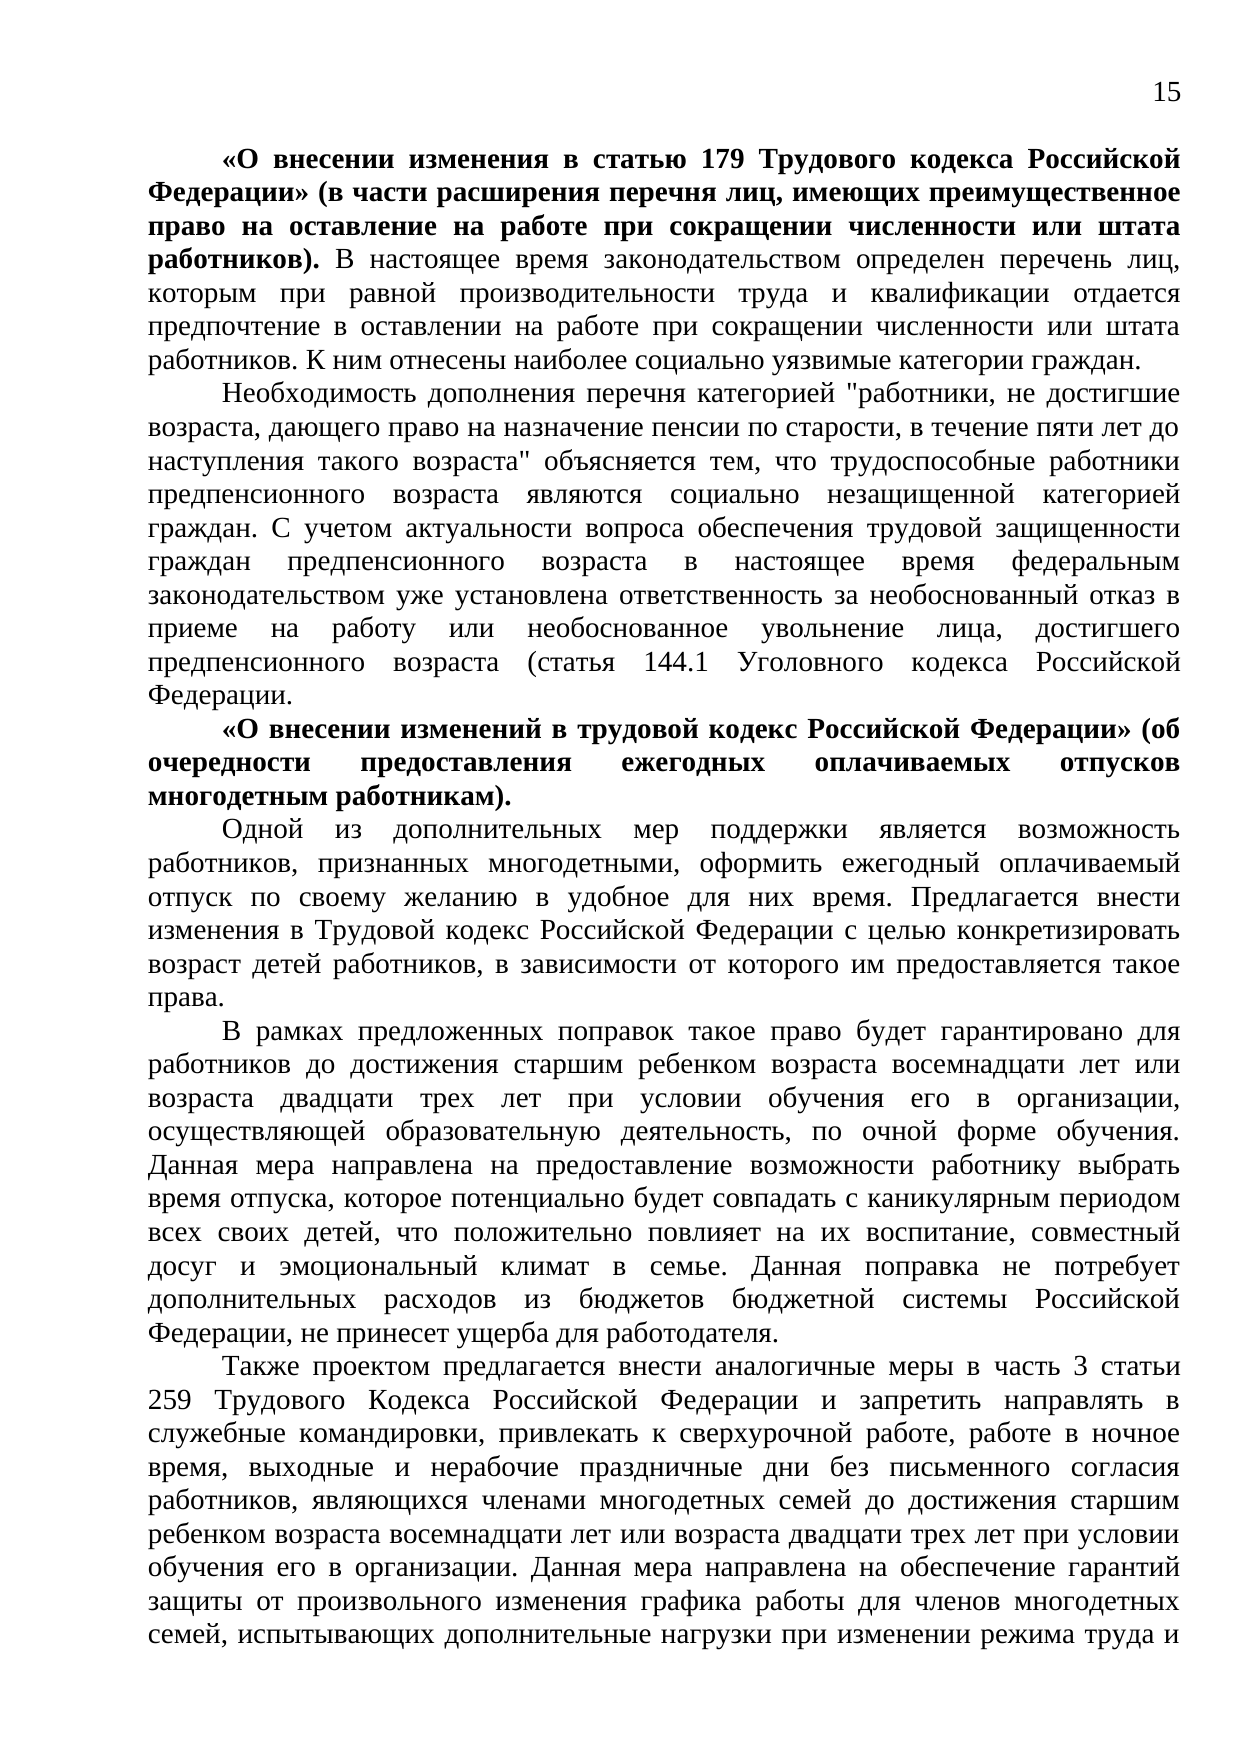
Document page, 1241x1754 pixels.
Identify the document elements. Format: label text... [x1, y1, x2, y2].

text «О внесении изменений в трудовой кодекс Российской Федерации» (об очередности предоставления ежегодных оплачиваемых отпусков многодетным работникам). [148, 711, 1181, 812]
text Необходимость дополнения перечня категорией "работники, не достигшие возраста, дающего право на назначение пенсии по старости, в течение пяти лет до наступления такого возраста" объясняется тем, что трудоспособные работники предпенсионного возраста являются социально незащищенной категорией граждан. С учетом актуальности вопроса обеспечения трудовой защищенности граждан предпенсионного возраста в настоящее время федеральным законодательством уже установлена ответственность за необоснованный отказ в приеме на работу или необоснованное увольнение лица, достигшего предпенсионного возраста (статья 144.1 Уголовного кодекса Российской Федерации. [148, 376, 1181, 711]
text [148, 1348, 1181, 1650]
text «О внесении изменения в статью 179 Трудового кодекса Российской Федерации» (в части расширения перечня лиц, имеющих преимущественное право на оставление на работе при сокращении численности или штата работников). В настоящее время законодательством определен перечень лиц, которым при равной производительности труда и квалификации отдается предпочтение в оставлении на работе при сокращении численности или штата работников. К ним отнесены наиболее социально уязвимые категории граждан. [148, 141, 1181, 376]
text В рамках предложенных поправок такое право будет гарантировано для работников до достижения старшим ребенком возраста восемнадцати лет или возраста двадцати трех лет при условии обучения его в организации, осуществляющей образовательную деятельность, по очной форме обучения. Данная мера направлена на предоставление возможности работнику выбрать время отпуска, которое потенциально будет совпадать с каникулярным периодом всех своих детей, что положительно повлияет на их воспитание, совместный досуг и эмоциональный климат в семье. Данная поправка не потребует дополнительных расходов из бюджетов бюджетной системы Российской Федерации, не принесет ущерба для работодателя. [148, 1013, 1181, 1348]
text Одной из дополнительных мер поддержки является возможность работников, признанных многодетными, оформить ежегодный оплачиваемый отпуск по своему желанию в удобное для них время. Предлагается внести изменения в Трудовой кодекс Российской Федерации с целью конкретизировать возраст детей работников, в зависимости от которого им предоставляется такое права. [148, 812, 1181, 1013]
